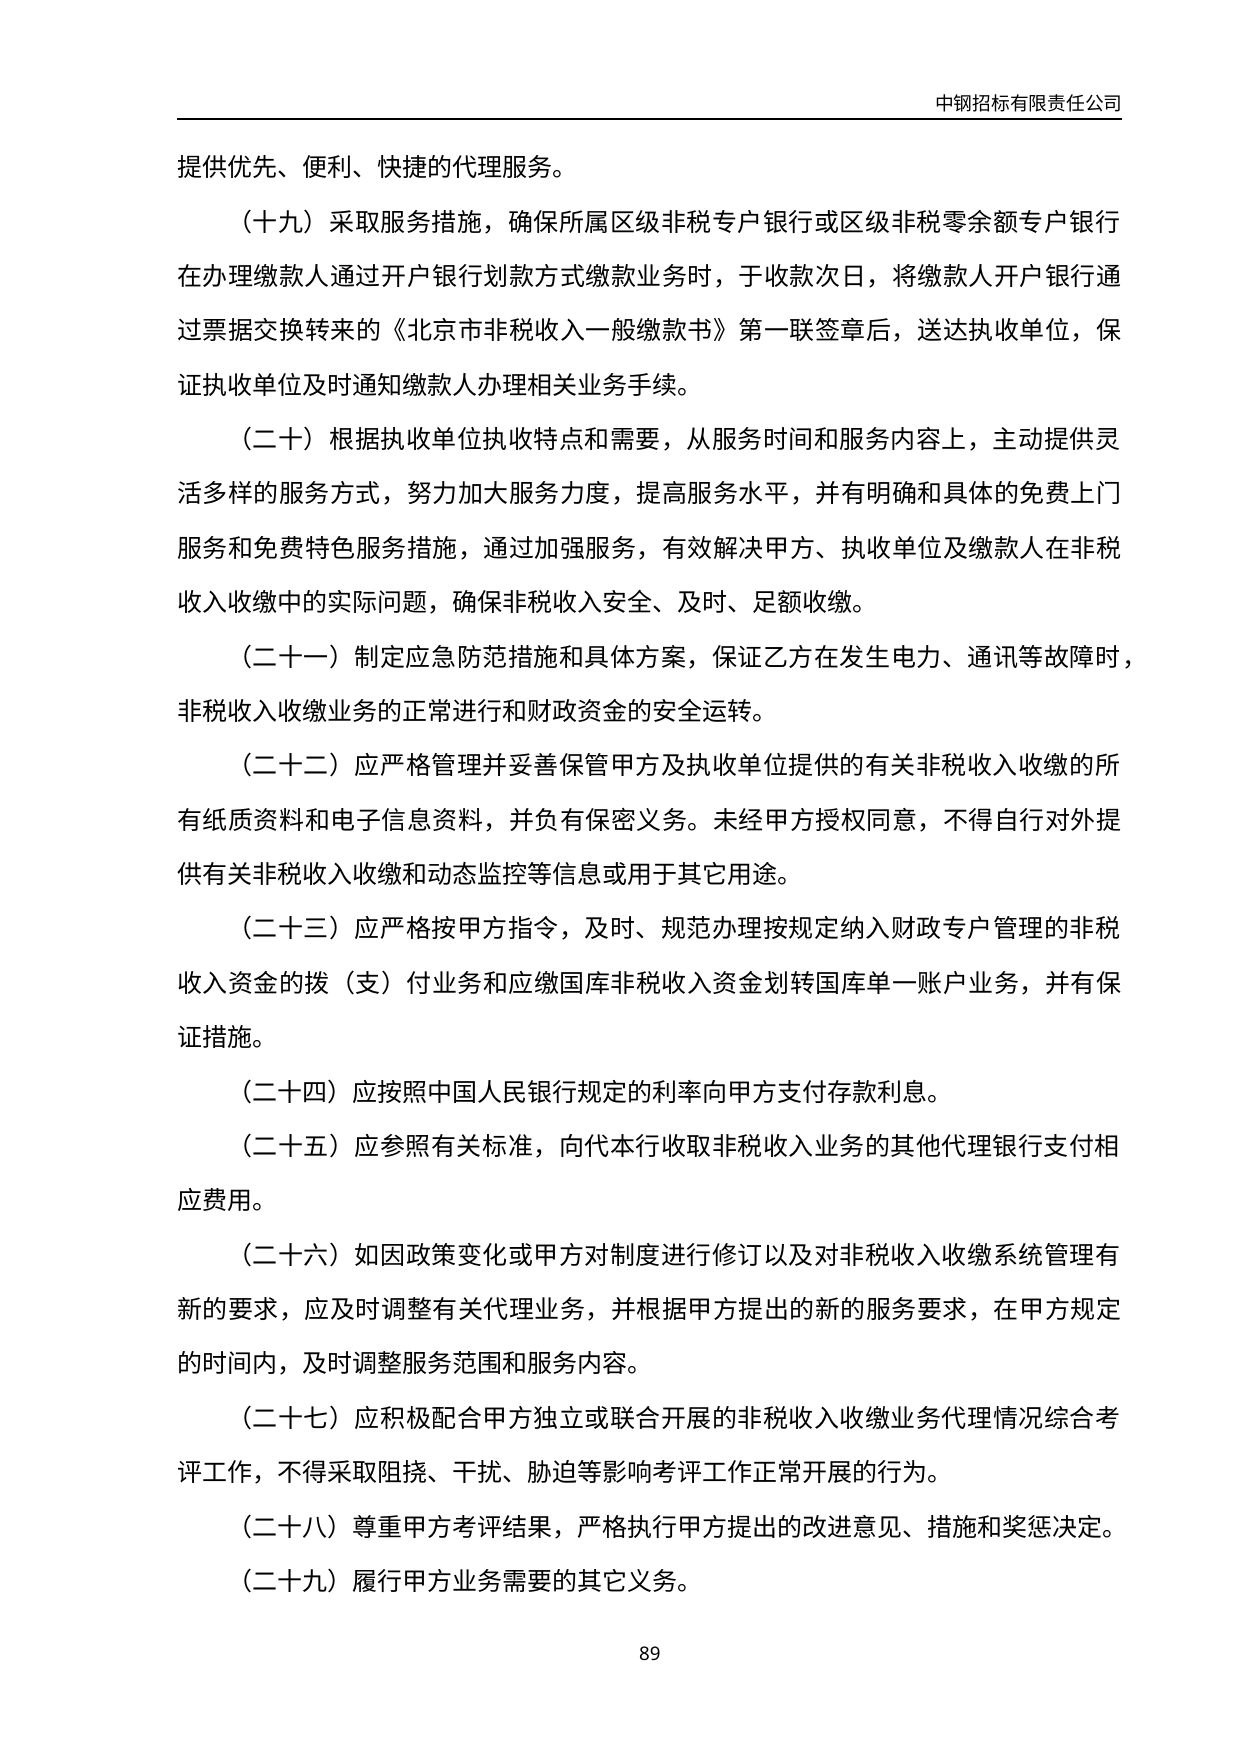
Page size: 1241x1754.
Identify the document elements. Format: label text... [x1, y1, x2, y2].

text （二十四）应按照中国人民银行规定的利率向甲方支付存款利息。 [177, 1072, 1122, 1108]
text （二十五）应参照有关标准，向代本行收取非税收入业务的其他代理银行支付相应费用。 [177, 1126, 1122, 1217]
text （二十九）履行甲方业务需要的其它义务。 [177, 1561, 1122, 1598]
text （二十）根据执收单位执收特点和需要，从服务时间和服务内容上，主动提供灵活多样的服务方式，努力加大服务力度，提高服务水平，并有明确和具体的免费上门服务和免费特色服务措施，通过加强服务，有效解决甲方、执收单位及缴款人在非税收入收缴中的实际问题，确保非税收入安全、及时、足额收缴。 [177, 419, 1122, 619]
text （二十一）制定应急防范措施和具体方案，保证乙方在发生电力、通讯等故障时，非税收入收缴业务的正常进行和财政资金的安全运转。 [177, 637, 1122, 728]
text （二十二）应严格管理并妥善保管甲方及执收单位提供的有关非税收入收缴的所有纸质资料和电子信息资料，并负有保密义务。未经甲方授权同意，不得自行对外提供有关非税收入收缴和动态监控等信息或用于其它用途。 [177, 746, 1122, 891]
text （十九）采取服务措施，确保所属区级非税专户银行或区级非税零余额专户银行在办理缴款人通过开户银行划款方式缴款业务时，于收款次日，将缴款人开户银行通过票据交换转来的《北京市非税收入一般缴款书》第一联签章后，送达执收单位，保证执收单位及时通知缴款人办理相关业务手续。 [177, 202, 1122, 401]
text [177, 148, 1122, 184]
text （二十七）应积极配合甲方独立或联合开展的非税收入收缴业务代理情况综合考评工作，不得采取阻挠、干扰、胁迫等影响考评工作正常开展的行为。 [177, 1398, 1122, 1489]
text （二十三）应严格按甲方指令，及时、规范办理按规定纳入财政专户管理的非税收入资金的拨（支）付业务和应缴国库非税收入资金划转国库单一账户业务，并有保证措施。 [177, 909, 1122, 1054]
text （二十八）尊重甲方考评结果，严格执行甲方提出的改进意见、措施和奖惩决定。 [177, 1507, 1122, 1543]
text （二十六）如因政策变化或甲方对制度进行修订以及对非税收入收缴系统管理有新的要求，应及时调整有关代理业务，并根据甲方提出的新的服务要求，在甲方规定的时间内，及时调整服务范围和服务内容。 [177, 1235, 1122, 1380]
